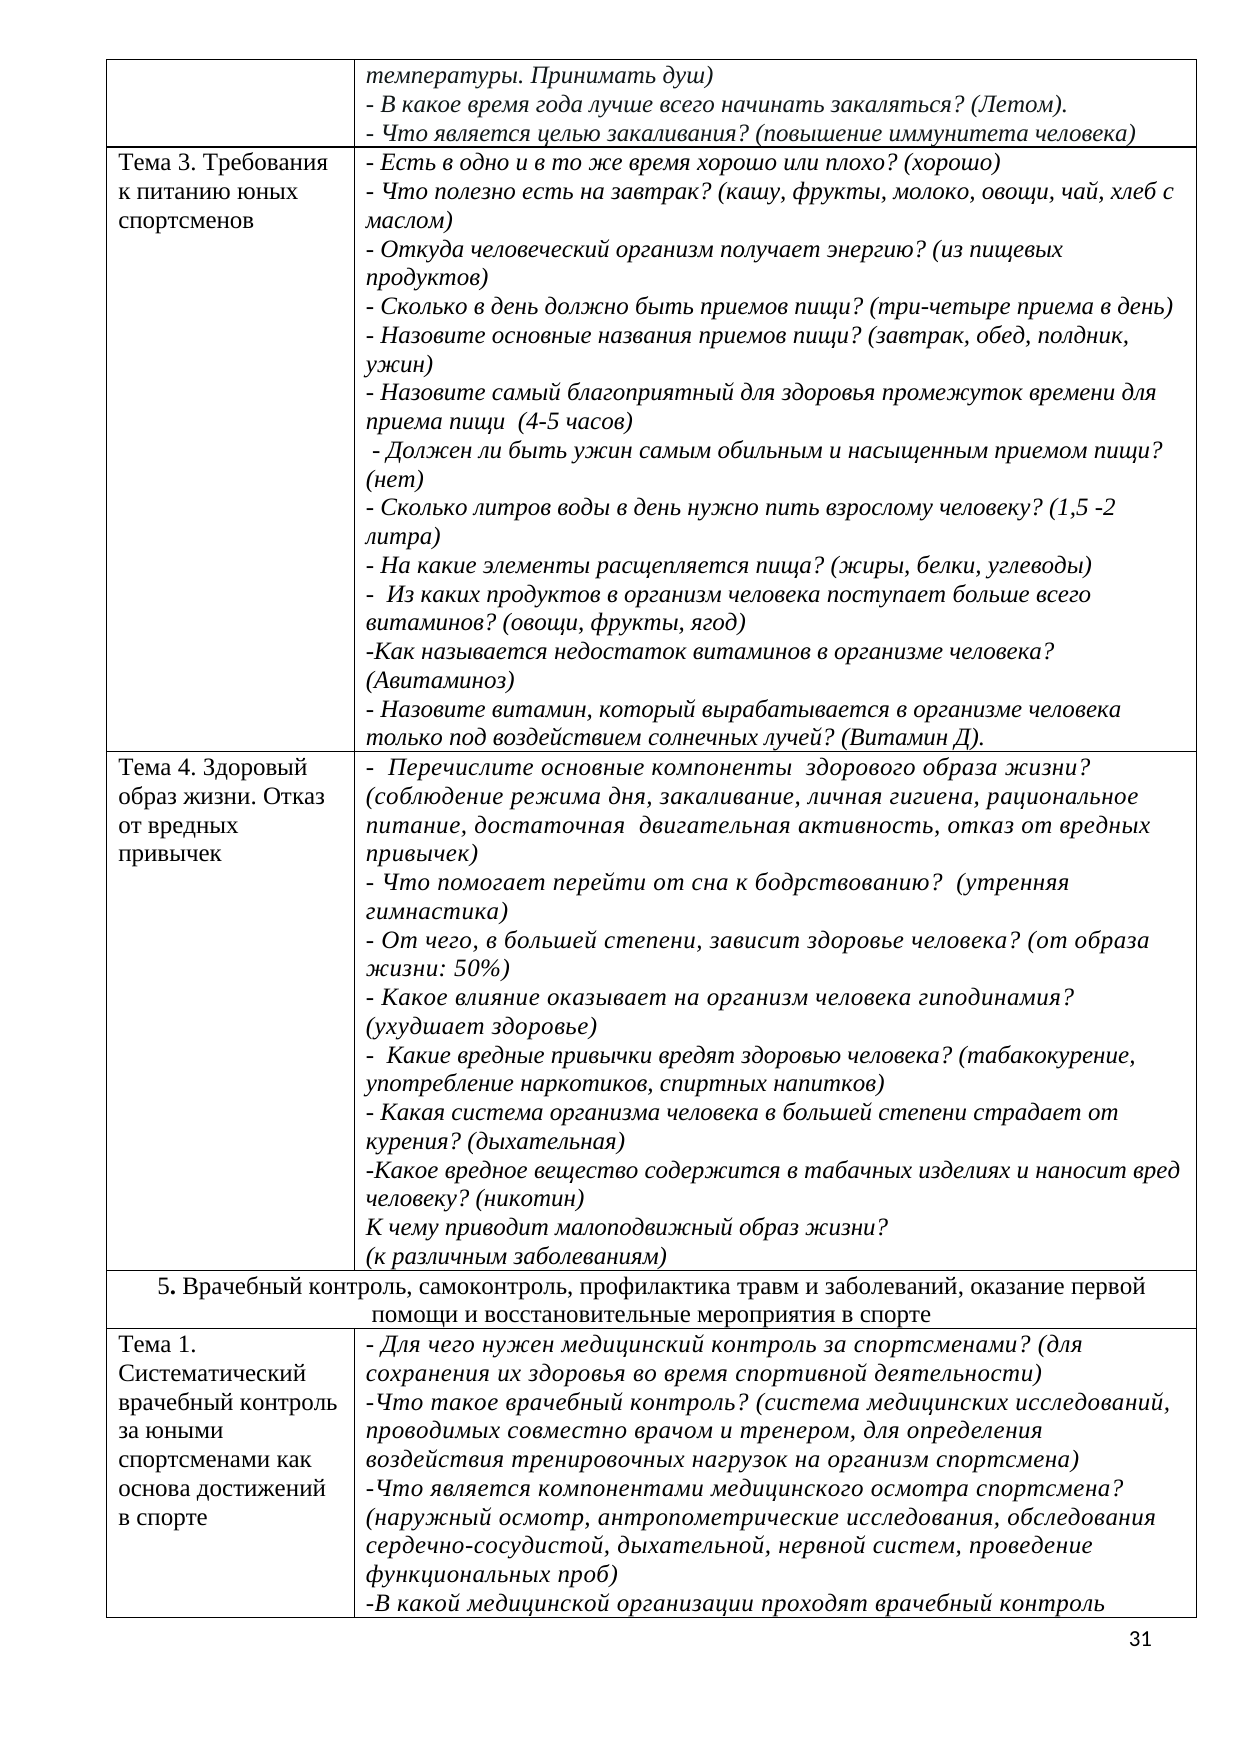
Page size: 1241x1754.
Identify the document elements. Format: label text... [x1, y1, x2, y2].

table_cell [107, 60, 354, 146]
table_cell - Перечислите основные компоненты здорового образа жизни? (соблюдение режима дня, закаливание, личная гигиена, рациональное питание, достаточная двигательная активность, отказ от вредных привычек) - Что помогает перейти от сна к бодрствованию? (утренняя гимнастика) - От чего, в большей степени, зависит здоровье человека? (от образа жизни: 50%) - Какое влияние оказывает на организм человека гиподинамия? (ухудшает здоровье) - Какие вредные привычки вредят здоровью человека? (табакокурение, употребление наркотиков, спиртных напитков) - Какая система организма человека в большей степени страдает от курения? (дыхательная) -Какое вредное вещество содержится в табачных изделиях и наносит вред человеку? (никотин) К чему приводит малоподвижный образ жизни? (к различным заболеваниям) [355, 752, 1196, 1270]
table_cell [107, 1329, 354, 1617]
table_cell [355, 1329, 1196, 1617]
table_cell - Есть в одно и в то же время хорошо или плохо? (хорошо) - Что полезно есть на завтрак? (кашу, фрукты, молоко, овощи, чай, хлеб с маслом) - Откуда человеческий организм получает энергию? (из пищевых продуктов) - Сколько в день должно быть приемов пищи? (три-четыре приема в день) - Назовите основные названия приемов пищи? (завтрак, обед, полдник, ужин) - Назовите самый благоприятный для здоровья промежуток времени для приема пищи (4-5 часов) - Должен ли быть ужин самым обильным и насыщенным приемом пищи? (нет) - Сколько литров воды в день нужно пить взрослому человеку? (1,5 -2 литра) - На какие элементы расщепляется пища? (жиры, белки, углеводы) - Из каких продуктов в организм человека поступает больше всего витаминов? (овощи, фрукты, ягод) -Как называется недостаток витаминов в организме человека? (Авитаминоз) - Назовите витамин, который вырабатывается в организме человека только под воздействием солнечных лучей? (Витамин Д). [355, 148, 1196, 751]
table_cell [355, 60, 1196, 146]
table_cell Тема 4. Здоровый образ жизни. Отказ от вредных привычек [107, 752, 354, 1270]
table_cell 5. Врачебный контроль, самоконтроль, профилактика травм и заболеваний, оказание первой помощи и восстановительные мероприятия в спорте [107, 1271, 1196, 1328]
table_cell Тема 3. Требования к питанию юных спортсменов [107, 148, 354, 751]
